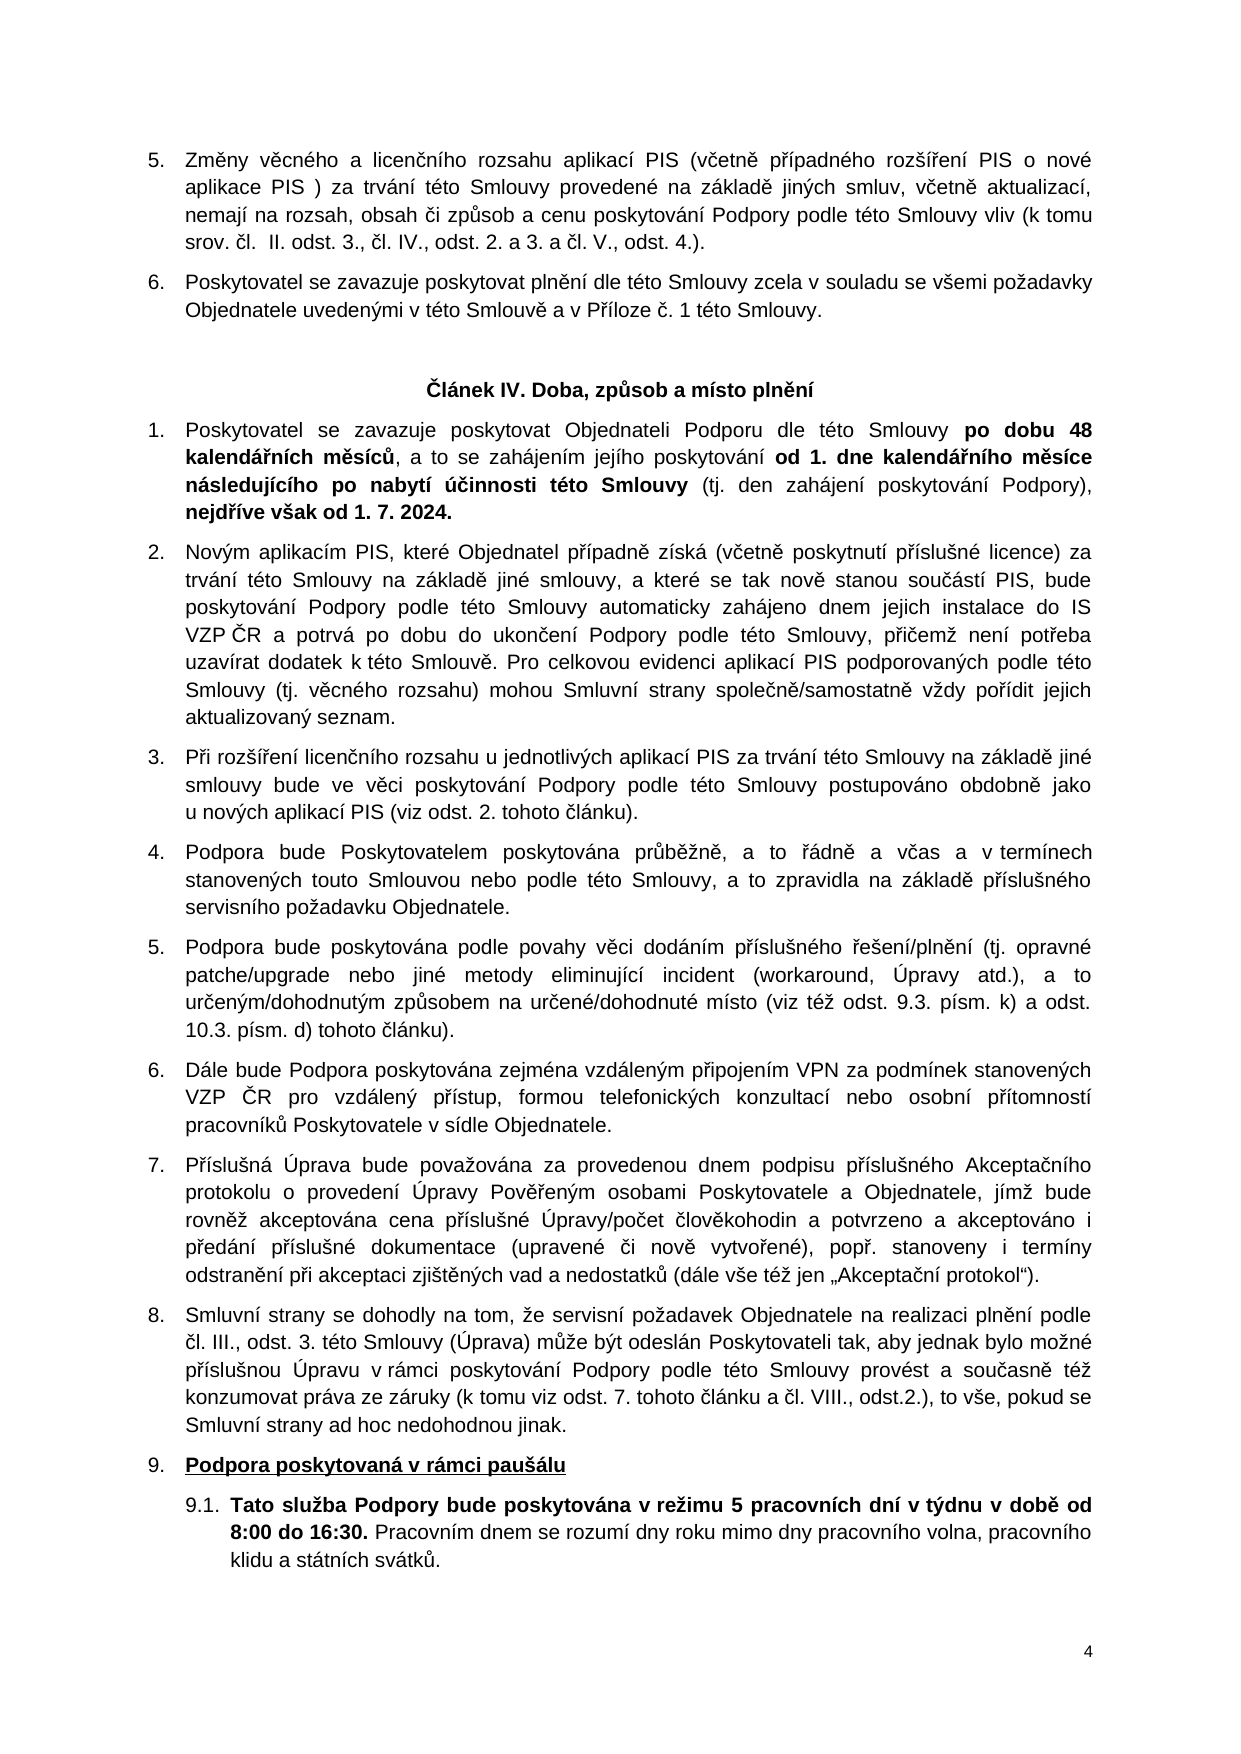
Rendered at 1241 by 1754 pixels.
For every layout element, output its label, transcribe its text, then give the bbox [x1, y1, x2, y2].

list Smluvní strany se dohodly na tom, že servisní požadavek Objednatele na realizaci plnění podle čl. III., odst. 3. této Smlouvy (Úprava) může být odeslán Poskytovateli tak, aby jednak bylo možné příslušnou Úpravu v rámci poskytování Podpory podle této Smlouvy provést a současně též konzumovat práva ze záruky (k tomu viz odst. 7. tohoto článku a čl. VIII., odst.2.), to vše, pokud se Smluvní strany ad hoc nedohodnou jinak. [148, 1303, 1093, 1437]
list Změny věcného a licenčního rozsahu aplikací PIS (včetně případného rozšíření PIS o nové aplikace PIS ) za trvání této Smlouvy provedené na základě jiných smluv, včetně aktualizací, nemají na rozsah, obsah či způsob a cenu poskytování Podpory podle této Smlouvy vliv (k tomu srov. čl. II. odst. 3., čl. IV., odst. 2. a 3. a čl. V., odst. 4.). [148, 148, 1093, 254]
list Při rozšíření licenčního rozsahu u jednotlivých aplikací PIS za trvání této Smlouvy na základě jiné smlouvy bude ve věci poskytování Podpory podle této Smlouvy postupováno obdobně jako u nových aplikací PIS (viz odst. 2. tohoto článku). [148, 745, 1093, 824]
list Podpora poskytovaná v rámci paušálu [148, 1453, 1093, 1477]
list Příslušná Úprava bude považována za provedenou dnem podpisu příslušného Akceptačního protokolu o provedení Úpravy Pověřeným osobami Poskytovatele a Objednatele, jímž bude rovněž akceptována cena příslušné Úpravy/počet člověkohodin a potvrzeno a akceptováno i předání příslušné dokumentace (upravené či nově vytvořené), popř. stanoveny i termíny odstranění při akceptaci zjištěných vad a nedostatků (dále vše též jen „Akceptační protokol“). [148, 1153, 1093, 1287]
list Novým aplikacím PIS, které Objednatel případně získá (včetně poskytnutí příslušné licence) za trvání této Smlouvy na základě jiné smlouvy, a které se tak nově stanou součástí PIS, bude poskytování Podpory podle této Smlouvy automaticky zahájeno dnem jejich instalace do IS VZP ČR a potrvá po dobu do ukončení Podpory podle této Smlouvy, přičemž není potřeba uzavírat dodatek k této Smlouvě. Pro celkovou evidenci aplikací PIS podporovaných podle této Smlouvy (tj. věcného rozsahu) mohou Smluvní strany společně/samostatně vždy pořídit jejich aktualizovaný seznam. [148, 540, 1093, 729]
list Poskytovatel se zavazuje poskytovat Objednateli Podporu dle této Smlouvy po dobu 48 kalendářních měsíců, a to se zahájením jejího poskytování od 1. dne kalendářního měsíce následujícího po nabytí účinnosti této Smlouvy (tj. den zahájení poskytování Podpory), nejdříve však od 1. 7. 2024. [148, 418, 1093, 524]
list Poskytovatel se zavazuje poskytovat plnění dle této Smlouvy zcela v souladu se všemi požadavky Objednatele uvedenými v této Smlouvě a v Příloze č. 1 této Smlouvy. [148, 270, 1093, 322]
text Článek IV. Doba, způsob a místo plnění [148, 378, 1093, 402]
list Tato služba Podpory bude poskytována v režimu 5 pracovních dní v týdnu v době od 8:00 do 16:30. Pracovním dnem se rozumí dny roku mimo dny pracovního volna, pracovního klidu a státních svátků. [185, 1493, 1093, 1572]
list Dále bude Podpora poskytována zejména vzdáleným připojením VPN za podmínek stanovených VZP ČR pro vzdálený přístup, formou telefonických konzultací nebo osobní přítomností pracovníků Poskytovatele v sídle Objednatele. [148, 1058, 1093, 1137]
list Podpora bude poskytována podle povahy věci dodáním příslušného řešení/plnění (tj. opravné patche/upgrade nebo jiné metody eliminující incident (workaround, Úpravy atd.), a to určeným/dohodnutým způsobem na určené/dohodnuté místo (viz též odst. 9.3. písm. k) a odst. 10.3. písm. d) tohoto článku). [148, 935, 1093, 1042]
list Podpora bude Poskytovatelem poskytována průběžně, a to řádně a včas a v termínech stanovených touto Smlouvou nebo podle této Smlouvy, a to zpravidla na základě příslušného servisního požadavku Objednatele. [148, 840, 1093, 919]
